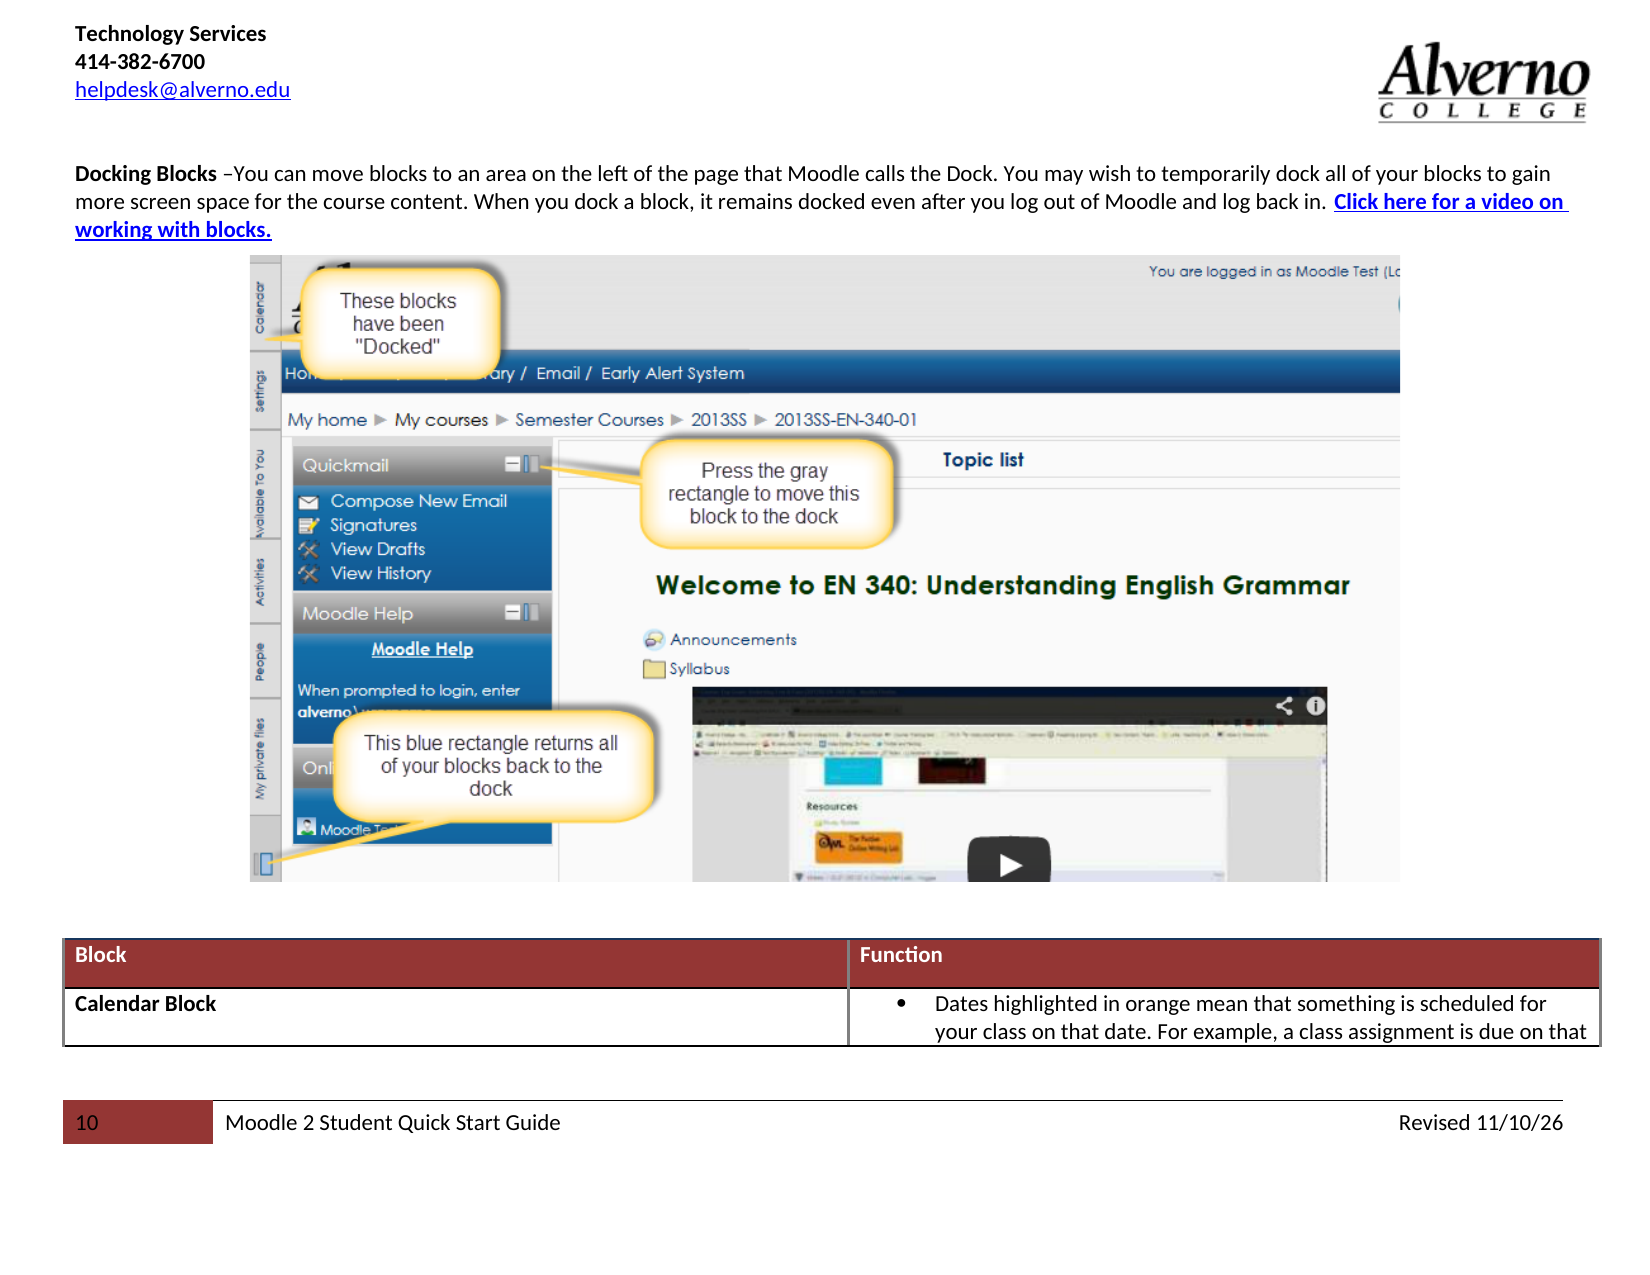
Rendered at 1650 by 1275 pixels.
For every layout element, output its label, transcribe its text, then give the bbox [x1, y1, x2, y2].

picture [1363, 36, 1600, 123]
text Docking Blocks –You can move blocks to an area on the left of the page that Moodle calls the Dock. You may wish to temporarily dock all of your blocks to gain more screen space for the course content. When you dock a block, it remains docked even after you log out of Moodle and log back in. Click here for a video on working with blocks. [75, 159, 1575, 243]
table_header Block [65, 940, 847, 987]
picture [249, 255, 1401, 882]
table_cell Calendar Block [65, 989, 847, 1045]
table_header Function [850, 940, 1599, 987]
